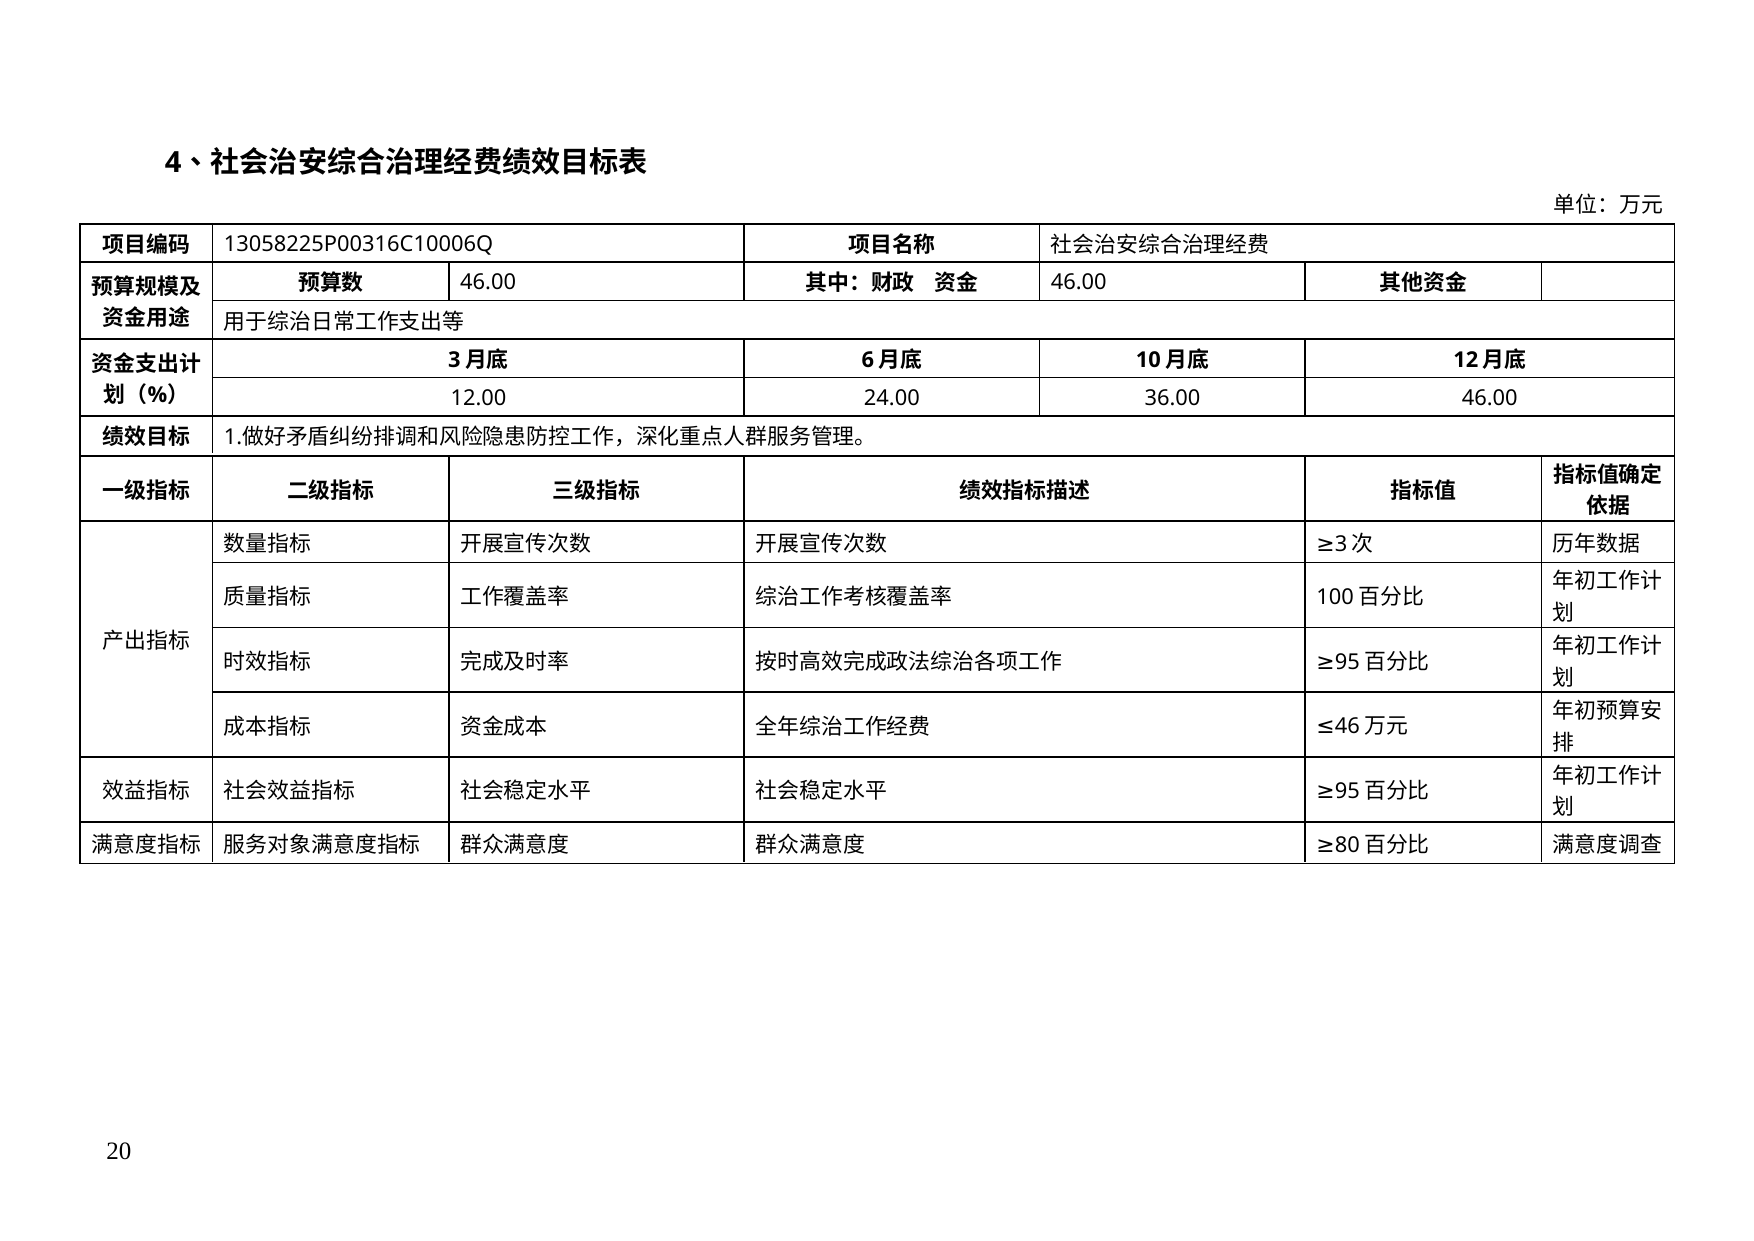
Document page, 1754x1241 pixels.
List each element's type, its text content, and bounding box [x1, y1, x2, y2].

table_cell 开展宣传次数 [745, 522, 1304, 561]
table_cell ≥80百分比 [1306, 823, 1541, 862]
table_cell 历年数据 [1542, 522, 1674, 561]
table_cell 社会稳定水平 [745, 758, 1304, 821]
table_cell 完成及时率 [450, 628, 743, 691]
table_cell 预算数 [213, 263, 448, 300]
table_cell 3月底 [213, 340, 743, 377]
table_cell ≥95百分比 [1306, 758, 1541, 821]
table_header 绩效指标描述 [745, 457, 1304, 520]
table_header 指标值确定依据 [1542, 457, 1674, 520]
table_header 一级指标 [81, 457, 212, 520]
table_cell 绩效目标 [81, 417, 212, 453]
table_cell 年初工作计划 [1542, 758, 1674, 821]
table_cell 社会治安综合治理经费 [1040, 225, 1674, 261]
table_cell 资金支出计划（%） [81, 340, 212, 415]
table_cell 46.00 [450, 263, 743, 300]
table_header 指标值 [1306, 457, 1541, 520]
table_cell 46.00 [1306, 378, 1674, 415]
table_cell 产出指标 [81, 522, 212, 756]
table_cell 项目名称 [745, 225, 1039, 261]
table_cell 年初工作计划 [1542, 563, 1674, 626]
table_cell 群众满意度 [450, 823, 743, 862]
table_cell 100百分比 [1306, 563, 1541, 626]
table_cell 36.00 [1040, 378, 1304, 415]
table_cell 12月底 [1306, 340, 1674, 377]
table_cell 24.00 [745, 378, 1039, 415]
table_cell 预算规模及资金用途 [81, 263, 212, 338]
table_cell 其他资金 [1306, 263, 1541, 300]
table_cell ≥95百分比 [1306, 628, 1541, 691]
table_header 三级指标 [450, 457, 743, 520]
table_cell 效益指标 [81, 758, 212, 821]
table_cell 6月底 [745, 340, 1039, 377]
table_header 二级指标 [213, 457, 448, 520]
table_cell 综治工作考核覆盖率 [745, 563, 1304, 626]
table_cell 满意度调查 [1542, 823, 1674, 862]
table_cell 12.00 [213, 378, 743, 415]
table_cell 成本指标 [213, 693, 448, 756]
table_cell 全年综治工作经费 [745, 693, 1304, 756]
table_cell 46.00 [1040, 263, 1304, 300]
table_cell [1542, 263, 1674, 300]
table_cell 13058225P00316C10006Q [213, 225, 743, 261]
table_cell 1.做好矛盾纠纷排调和风险隐患防控工作，深化重点人群服务管理。 [213, 417, 1674, 453]
table_cell 社会稳定水平 [450, 758, 743, 821]
text 4、社会治安综合治理经费绩效目标表 [106, 142, 1648, 181]
table_cell 年初预算安排 [1542, 693, 1674, 756]
table_cell ≤46万元 [1306, 693, 1541, 756]
table_cell 项目编码 [81, 225, 212, 261]
table_cell 资金成本 [450, 693, 743, 756]
table_cell 质量指标 [213, 563, 448, 626]
table_cell 用于综治日常工作支出等 [213, 301, 1674, 338]
table_cell 按时高效完成政法综治各项工作 [745, 628, 1304, 691]
table_cell 其中：财政 资金 [745, 263, 1039, 300]
table_cell 年初工作计划 [1542, 628, 1674, 691]
table_cell 服务对象满意度指标 [213, 823, 448, 862]
table_cell 开展宣传次数 [450, 522, 743, 561]
table_cell 工作覆盖率 [450, 563, 743, 626]
table_header 单位：万元 [81, 183, 1674, 223]
table_cell 满意度指标 [81, 823, 212, 862]
table_cell 10月底 [1040, 340, 1304, 377]
table_cell 群众满意度 [745, 823, 1304, 862]
table_cell 社会效益指标 [213, 758, 448, 821]
table_cell 时效指标 [213, 628, 448, 691]
table_cell ≥3次 [1306, 522, 1541, 561]
table_cell 数量指标 [213, 522, 448, 561]
